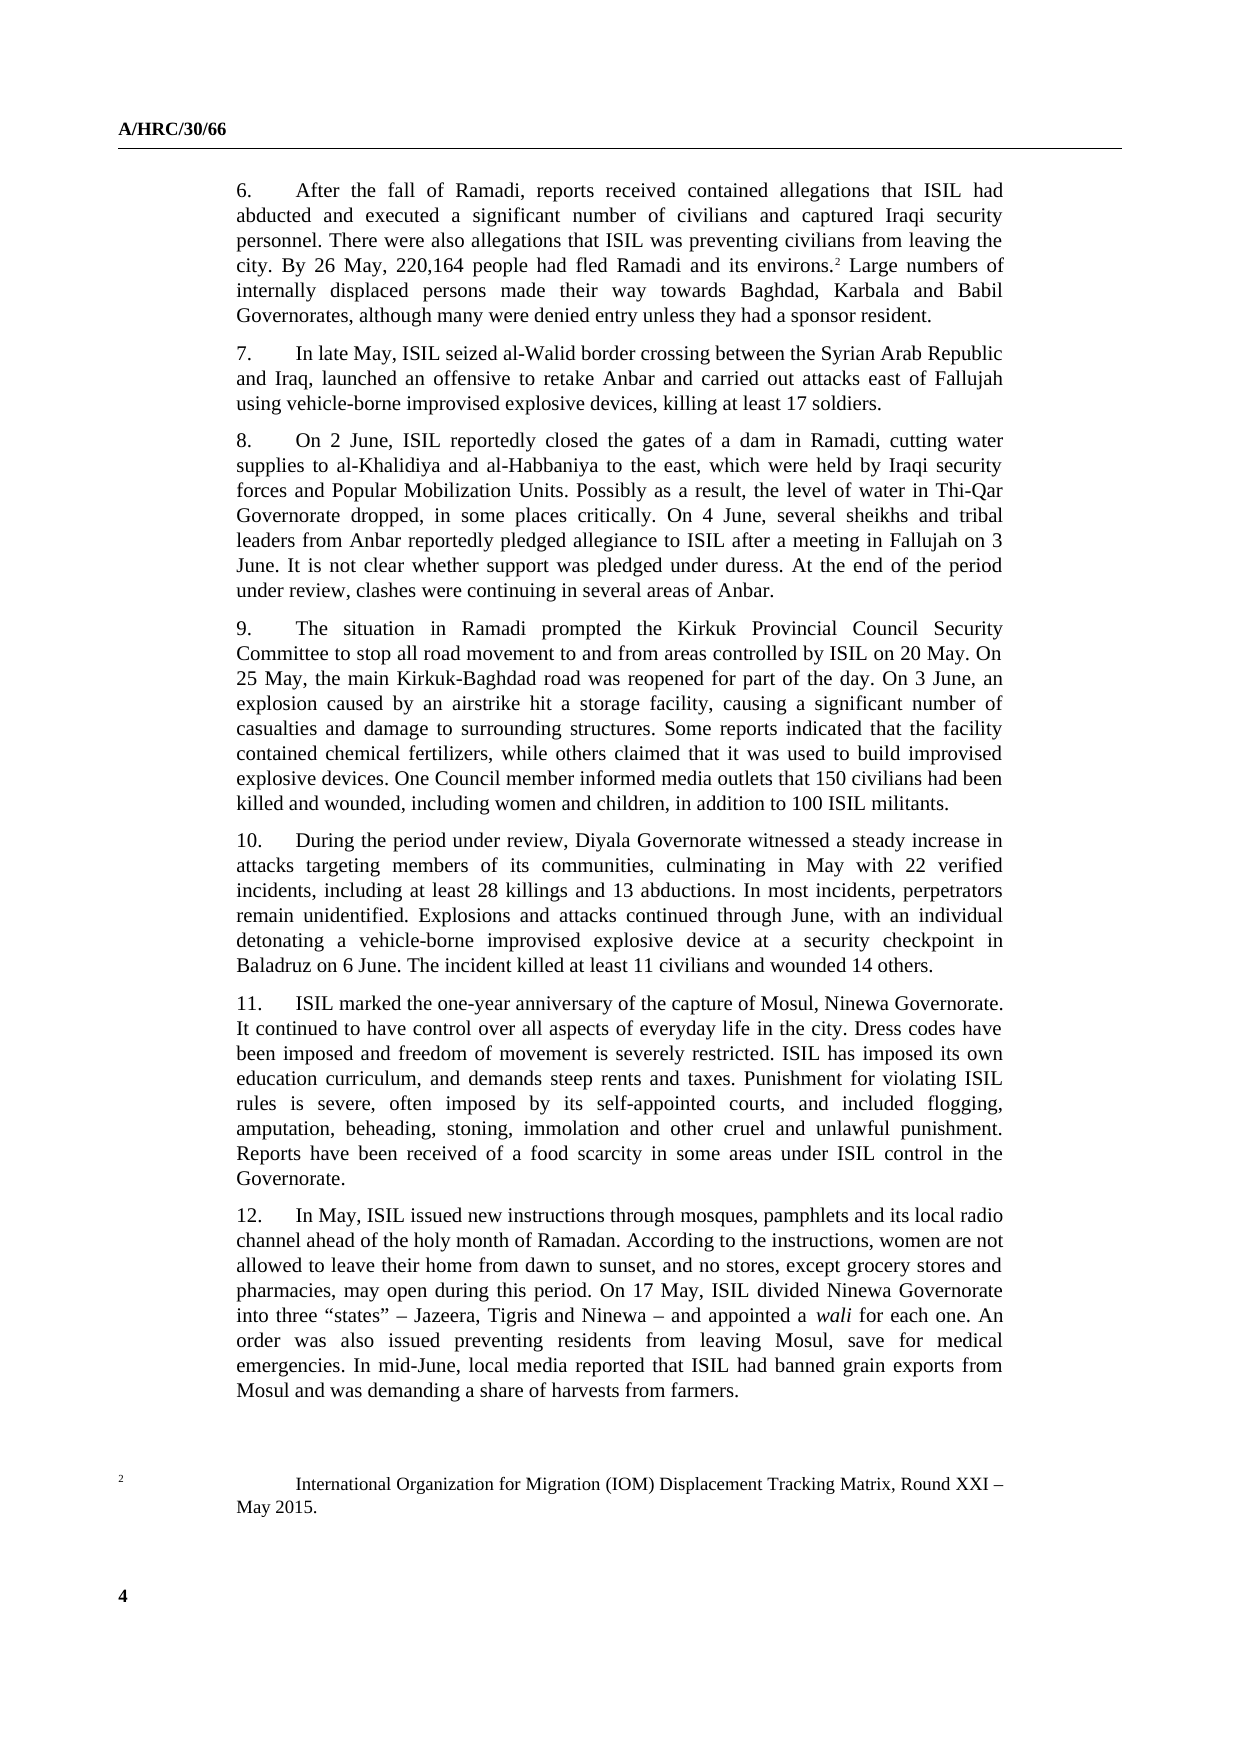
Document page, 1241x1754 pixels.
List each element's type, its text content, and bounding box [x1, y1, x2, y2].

text 12. In May, ISIL issued new instructions through mosques, pamphlets and its local radio channel ahead of the holy month of Ramadan. According to the instructions, women are not allowed to leave their home from dawn to sunset, and no stores, except grocery stores and pharmacies, may open during this period. On 17 May, ISIL divided Ninewa Governorate into three “states” – Jazeera, Tigris and Ninewa – and appointed a wali for each one. An order was also issued preventing residents from leaving Mosul, save for medical emergencies. In mid-June, local media reported that ISIL had banned grain exports from Mosul and was demanding a share of harvests from farmers. [236, 1202, 1004, 1402]
text 9. The situation in Ramadi prompted the Kirkuk Provincial Council Security Committee to stop all road movement to and from areas controlled by ISIL on 20 May. On 25 May, the main Kirkuk-Baghdad road was reopened for part of the day. On 3 June, an explosion caused by an airstrike hit a storage facility, causing a significant number of casualties and damage to surrounding structures. Some reports indicated that the facility contained chemical fertilizers, while others claimed that it was used to build improvised explosive devices. One Council member informed media outlets that 150 civilians had been killed and wounded, including women and children, in addition to 100 ISIL militants. [236, 615, 1004, 815]
text 6. After the fall of Ramadi, reports received contained allegations that ISIL had abducted and executed a significant number of civilians and captured Iraqi security personnel. There were also allegations that ISIL was preventing civilians from leaving the city. By 26 May, 220,164 people had fled Ramadi and its environs. Large numbers of internally displaced persons made their way towards Baghdad, Karbala and Babil Governorates, although many were denied entry unless they had a sponsor resident. [236, 177, 1004, 327]
text 10. During the period under review, Diyala Governorate witnessed a steady increase in attacks targeting members of its communities, culminating in May with 22 verified incidents, including at least 28 killings and 13 abductions. In most incidents, perpetrators remain unidentified. Explosions and attacks continued through June, with an individual detonating a vehicle-borne improvised explosive device at a security checkpoint in Baladruz on 6 June. The incident killed at least 11 civilians and wounded 14 others. [236, 827, 1004, 977]
text 7. In late May, ISIL seized al-Walid border crossing between the Syrian Arab Republic and Iraq, launched an offensive to retake Anbar and carried out attacks east of Fallujah using vehicle-borne improvised explosive devices, killing at least 17 soldiers. [236, 340, 1004, 415]
text 11. ISIL marked the one-year anniversary of the capture of Mosul, Ninewa Governorate. It continued to have control over all aspects of everyday life in the city. Dress codes have been imposed and freedom of movement is severely restricted. ISIL has imposed its own education curriculum, and demands steep rents and taxes. Punishment for violating ISIL rules is severe, often imposed by its self-appointed courts, and included flogging, amputation, beheading, stoning, immolation and other cruel and unlawful punishment. Reports have been received of a food scarcity in some areas under ISIL control in the Governorate. [236, 990, 1004, 1190]
text 8. On 2 June, ISIL reportedly closed the gates of a dam in Ramadi, cutting water supplies to al-Khalidiya and al-Habbaniya to the east, which were held by Iraqi security forces and Popular Mobilization Units. Possibly as a result, the level of water in Thi-Qar Governorate dropped, in some places critically. On 4 June, several sheikhs and tribal leaders from Anbar reportedly pledged allegiance to ISIL after a meeting in Fallujah on 3 June. It is not clear whether support was pledged under duress. At the end of the period under review, clashes were continuing in several areas of Anbar. [236, 427, 1004, 602]
